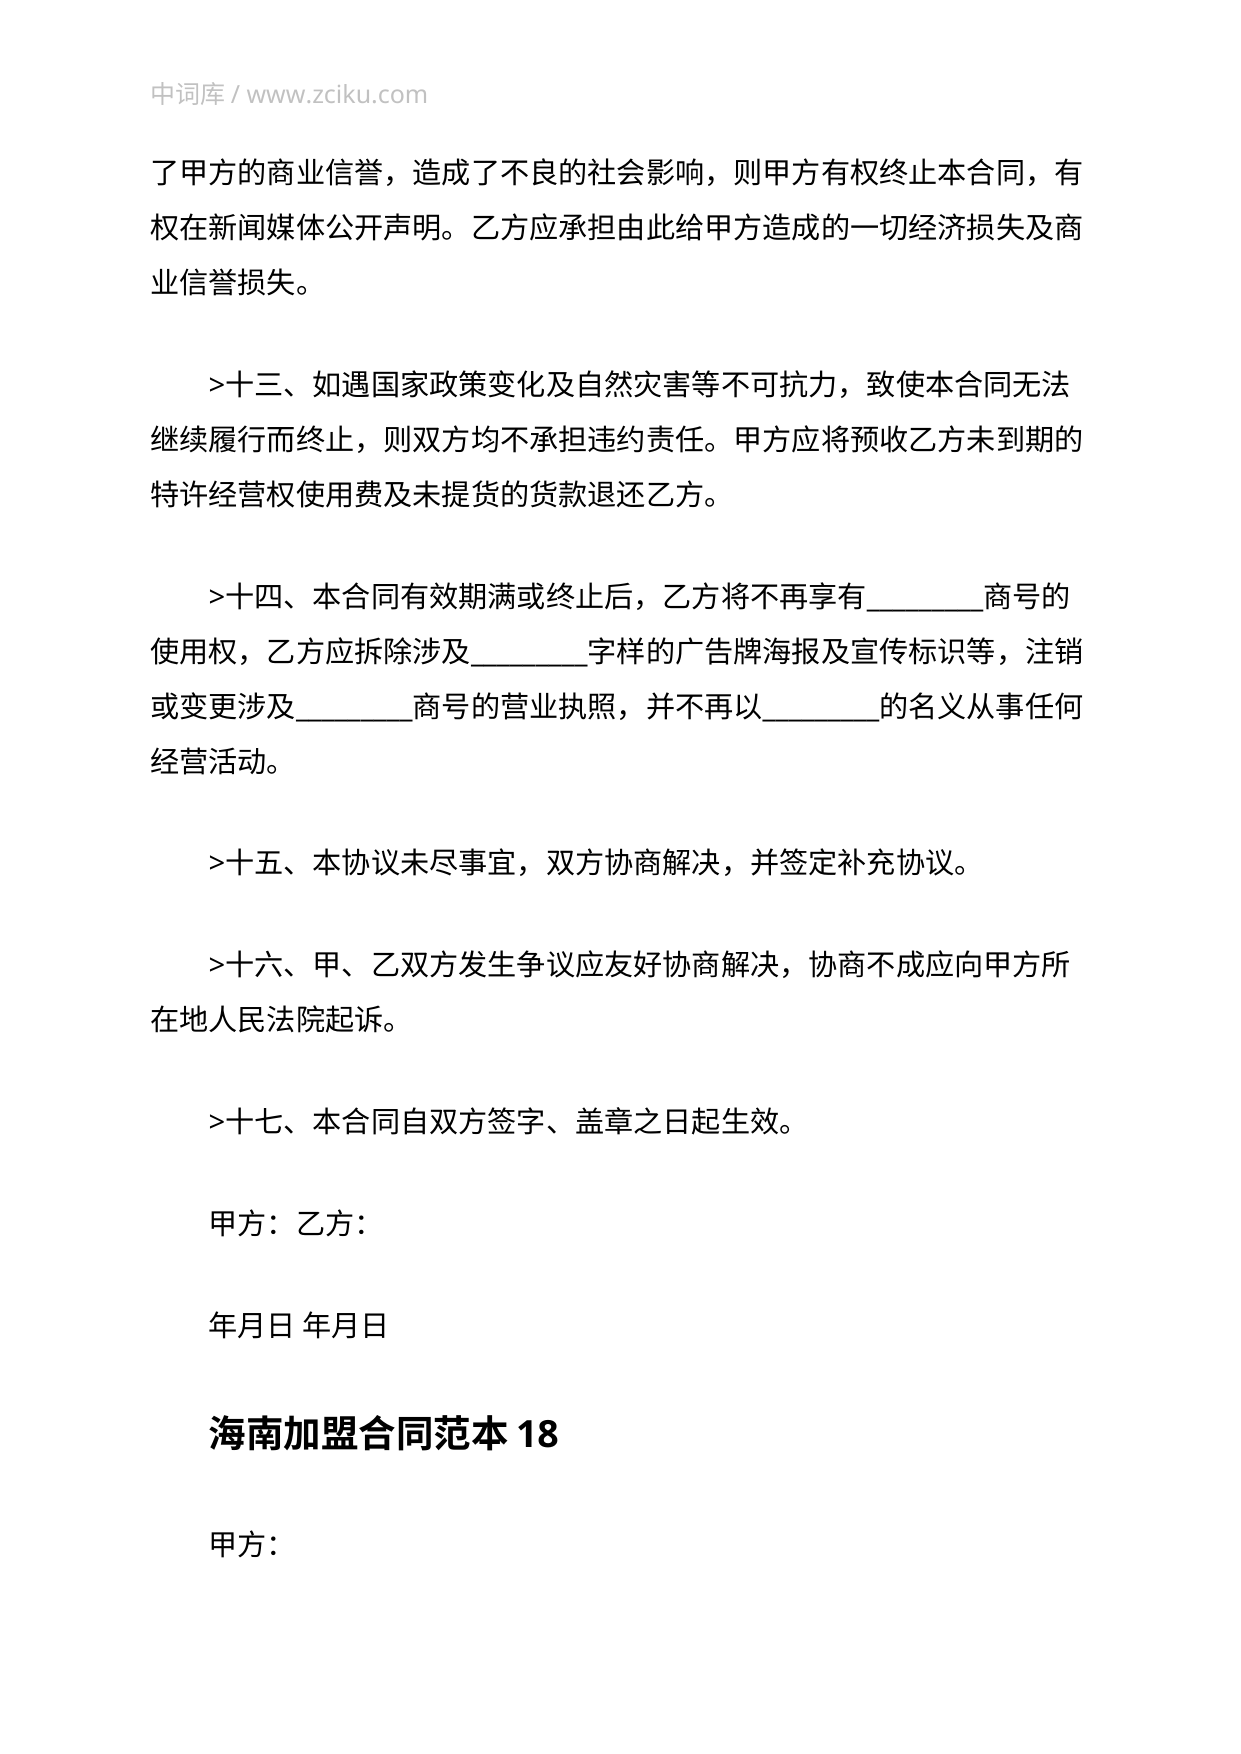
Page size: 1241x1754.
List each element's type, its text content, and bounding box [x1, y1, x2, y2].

text >十六、甲、乙双方发生争议应友好协商解决，协商不成应向甲方所在地人民法院起诉。 [150, 942, 1090, 1039]
text >十四、本合同有效期满或终止后，乙方将不再享有_________商号的使用权，乙方应拆除涉及_________字样的广告牌海报及宣传标识等，注销或变更涉及_________商号的营业执照，并不再以_________的名义从事任何经营活动。 [150, 573, 1090, 781]
text 年月日 年月日 [150, 1302, 1090, 1345]
text >十五、本协议未尽事宜，双方协商解决，并签定补充协议。 [150, 840, 1090, 882]
text >十三、如遇国家政策变化及自然灾害等不可抗力，致使本合同无法继续履行而终止，则双方均不承担违约责任。甲方应将预收乙方未到期的特许经营权使用费及未提货的货款退还乙方。 [150, 362, 1090, 514]
text 海南加盟合同范本18 [150, 1404, 1090, 1459]
text 甲方： [150, 1522, 1090, 1564]
text >十七、本合同自双方签字、盖章之日起生效。 [150, 1099, 1090, 1141]
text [150, 150, 1090, 302]
text 甲方：乙方： [150, 1201, 1090, 1243]
